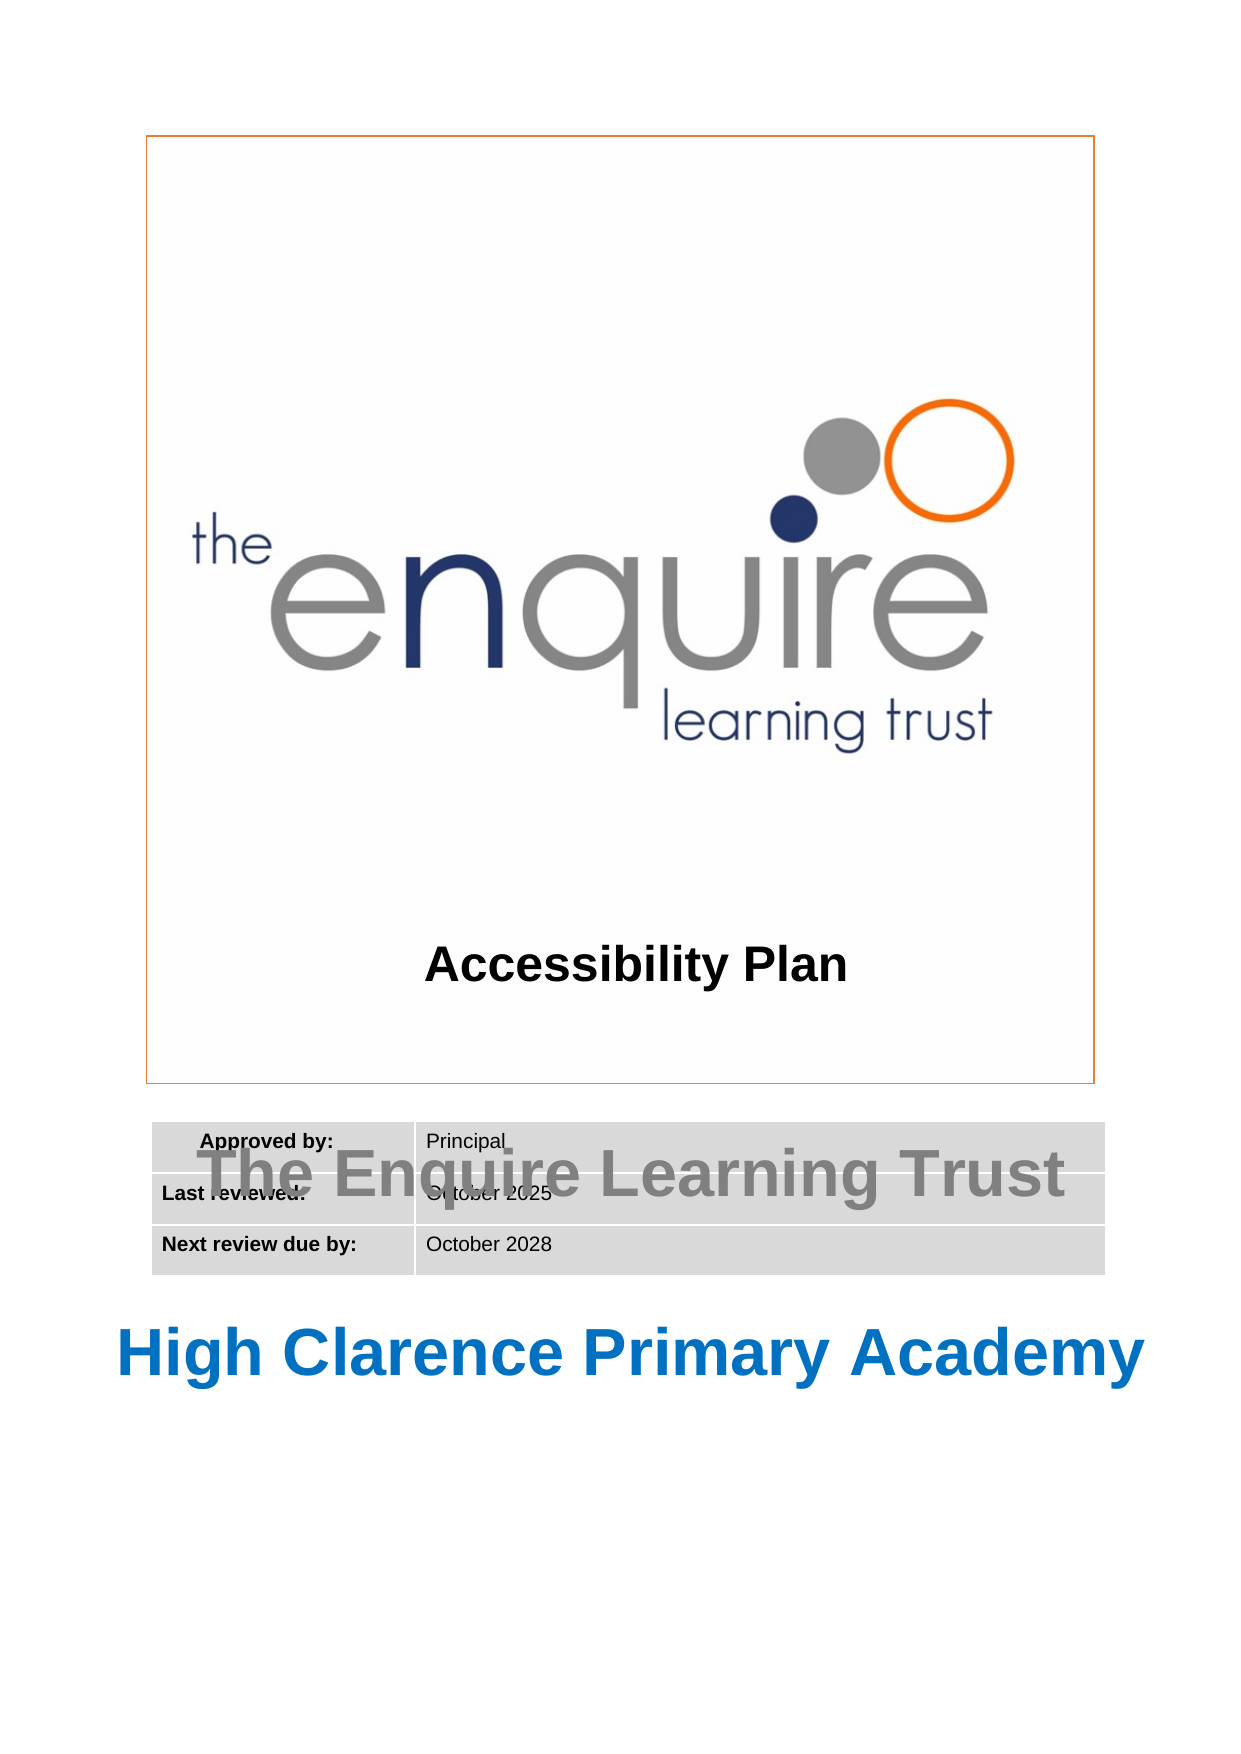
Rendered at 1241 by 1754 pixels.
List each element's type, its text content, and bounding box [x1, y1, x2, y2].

table_cell Last reviewed: [152, 1174, 414, 1224]
table_cell October 2028 [416, 1226, 1105, 1275]
table_header Principal [416, 1122, 1105, 1172]
table_cell October 2025 [416, 1174, 1105, 1224]
table_header Approved by: [152, 1122, 414, 1172]
picture [147, 137, 1093, 1083]
table_cell Next review due by: [152, 1226, 414, 1275]
